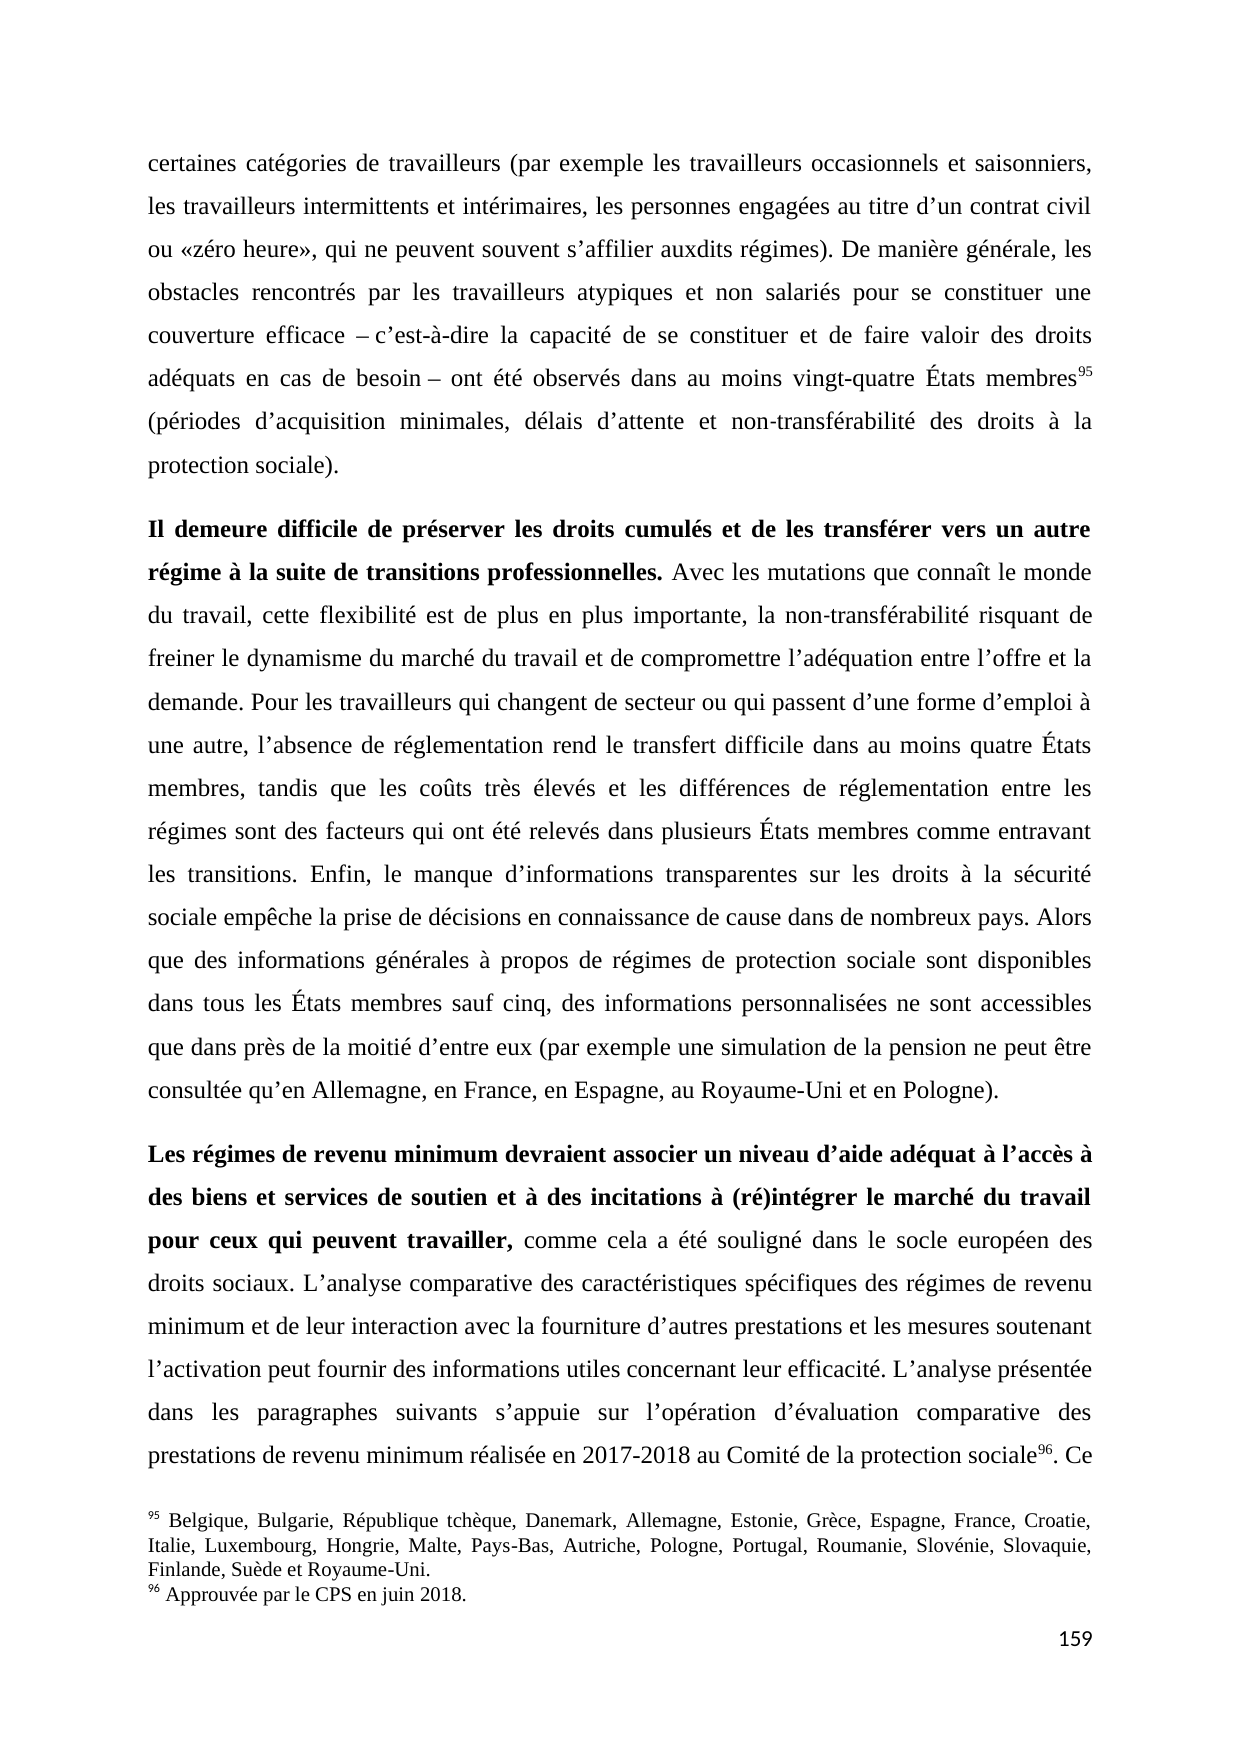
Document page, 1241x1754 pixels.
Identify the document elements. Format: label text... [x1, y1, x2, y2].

text Il demeure difficile de préserver les droits cumulés et de les transférer vers un autre régime à la suite de transitions professionnelles. Avec les mutations que connaît le monde du travail, cette flexibilité est de plus en plus importante, la non-transférabilité risquant de freiner le dynamisme du marché du travail et de compromettre l’adéquation entre l’offre et la demande. Pour les travailleurs qui changent de secteur ou qui passent d’une forme d’emploi à une autre, l’absence de réglementation rend le transfert difficile dans au moins quatre États membres, tandis que les coûts très élevés et les différences de réglementation entre les régimes sont des facteurs qui ont été relevés dans plusieurs États membres comme entravant les transitions. Enfin, le manque d’informations transparentes sur les droits à la sécurité sociale empêche la prise de décisions en connaissance de cause dans de nombreux pays. Alors que des informations générales à propos de régimes de protection sociale sont disponibles dans tous les États membres sauf cinq, des informations personnalisées ne sont accessibles que dans près de la moitié d’entre eux (par exemple une simulation de la pension ne peut être consultée qu’en Allemagne, en France, en Espagne, au Royaume-Uni et en Pologne). [148, 514, 1093, 1103]
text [148, 1139, 1093, 1469]
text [148, 148, 1093, 478]
